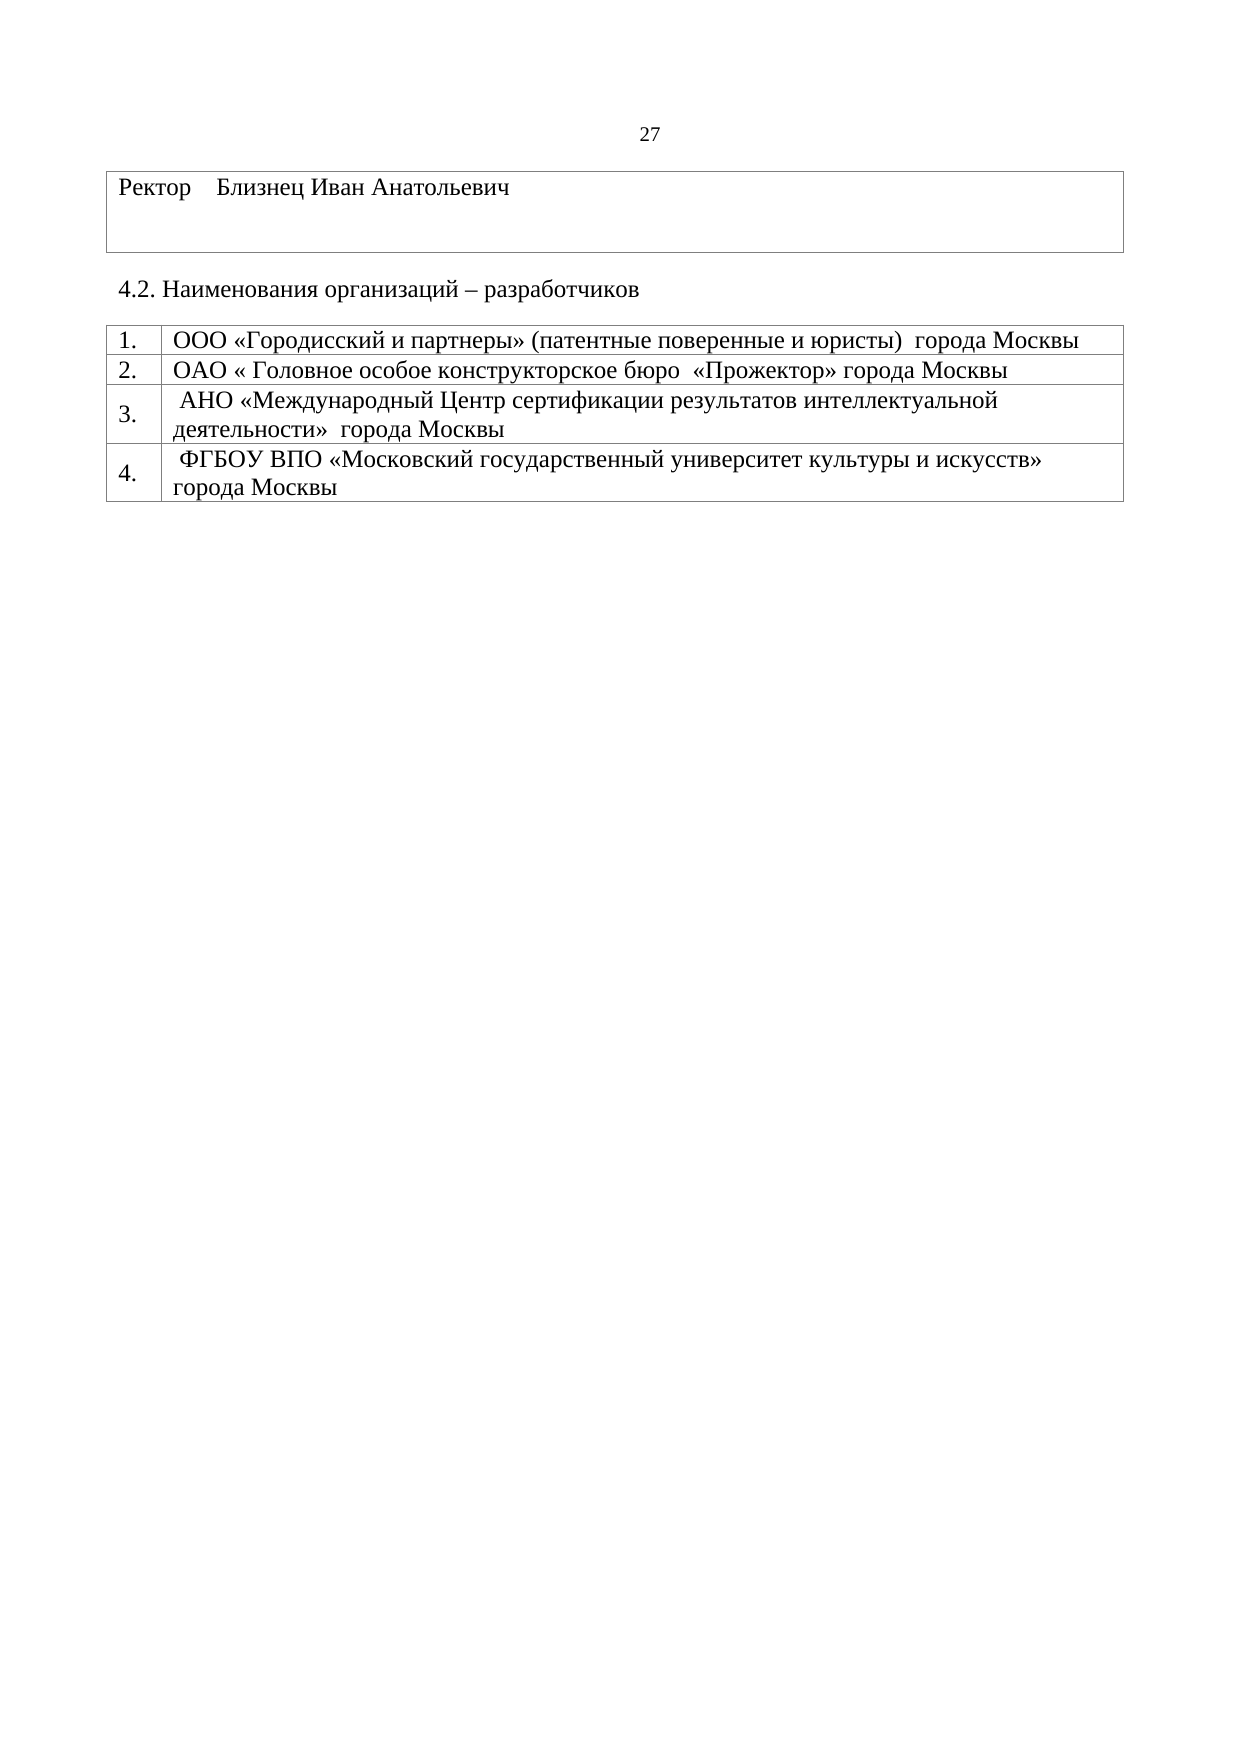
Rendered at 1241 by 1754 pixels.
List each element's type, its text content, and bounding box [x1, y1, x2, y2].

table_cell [107, 172, 1123, 252]
table_cell 3. [107, 385, 161, 443]
table_cell ОАО « Головное особое конструкторское бюро «Прожектор» города Москвы [162, 355, 1123, 384]
table_cell 4.2. Наименования организаций – разработчиков [107, 253, 1123, 324]
table_cell 4. [107, 444, 161, 501]
table_cell ФГБОУ ВПО «Московский государственный университет культуры и искусств» города Москвы [162, 444, 1123, 501]
table_cell АНО «Международный Центр сертификации результатов интеллектуальной деятельности» города Москвы [162, 385, 1123, 443]
table_cell 2. [107, 355, 161, 384]
table_cell ООО «Городисский и партнеры» (патентные поверенные и юристы) города Москвы [162, 326, 1123, 354]
table_cell 1. [107, 326, 161, 354]
